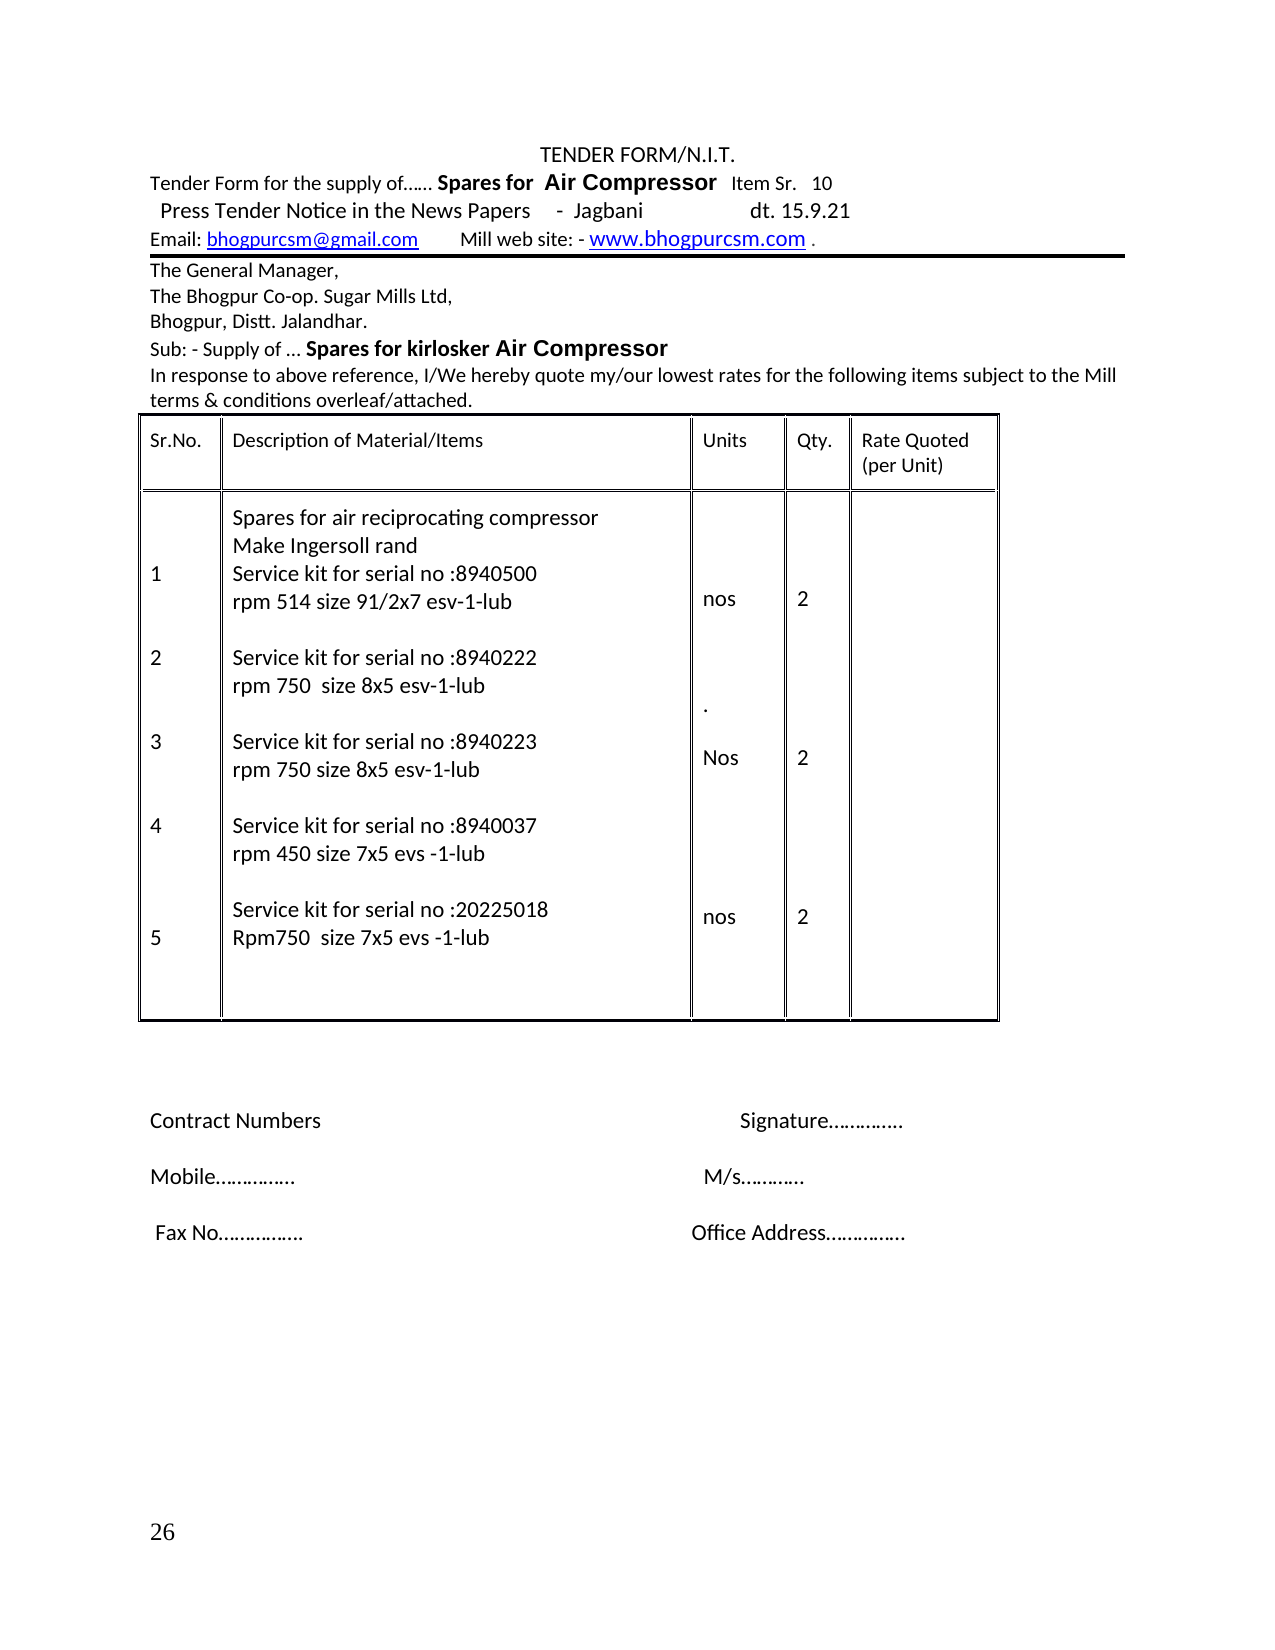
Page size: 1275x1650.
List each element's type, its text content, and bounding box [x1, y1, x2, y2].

text Contract Numbers Signature………….. [150, 1106, 1125, 1134]
table_header Rate Quoted (per Unit) [851, 416, 997, 489]
table_header Sr.No. [141, 416, 221, 489]
table_header Qty. [786, 416, 851, 489]
table_cell nos . Nos nos [692, 492, 786, 1019]
text In response to above reference, I/We hereby quote my/our lowest rates for the following items subject to the Mill terms & conditions overleaf/attached. [150, 362, 1125, 413]
table_cell Spares for air reciprocating compressor Make Ingersoll rand Service kit for serial no :8940500 rpm 514 size 91/2x7 esv-1-lub Service kit for serial no :8940222 rpm 750 size 8x5 esv-1-lub Service kit for serial no :8940223 rpm 750 size 8x5 esv-1-lub Service kit for serial no :8940037 rpm 450 size 7x5 evs -1-lub Service kit for serial no :20225018 Rpm750 size 7x5 evs -1-lub [221, 492, 692, 1019]
text Tender Form for the supply of…… Spares for Air Compressor Item Sr. 10 [150, 168, 1125, 196]
text Email: bhogpurcsm@gmail.com Mill web site: - www.bhogpurcsm.com . [150, 224, 1125, 254]
table_header Description of Material/Items [221, 416, 692, 489]
text The General Manager, [150, 258, 1125, 283]
table_cell 2 2 2 [786, 492, 851, 1019]
text Bhogpur, Distt. Jalandhar. [150, 308, 1125, 334]
text Sub: - Supply of … Spares for kirlosker Air Compressor [150, 334, 1125, 362]
text Press Tender Notice in the News Papers - Jagbani dt. 15.9.21 [150, 196, 1125, 224]
text Fax No……………. Office Address…………… [150, 1218, 1125, 1246]
table_cell 1 2 3 4 5 [139, 489, 221, 1019]
table_cell [851, 489, 998, 1019]
table_header Units [692, 416, 786, 489]
text The Bhogpur Co-op. Sugar Mills Ltd, [150, 283, 1125, 308]
text Mobile…………… M/s………… [150, 1162, 1125, 1190]
text TENDER FORM/N.I.T. [150, 140, 1125, 168]
